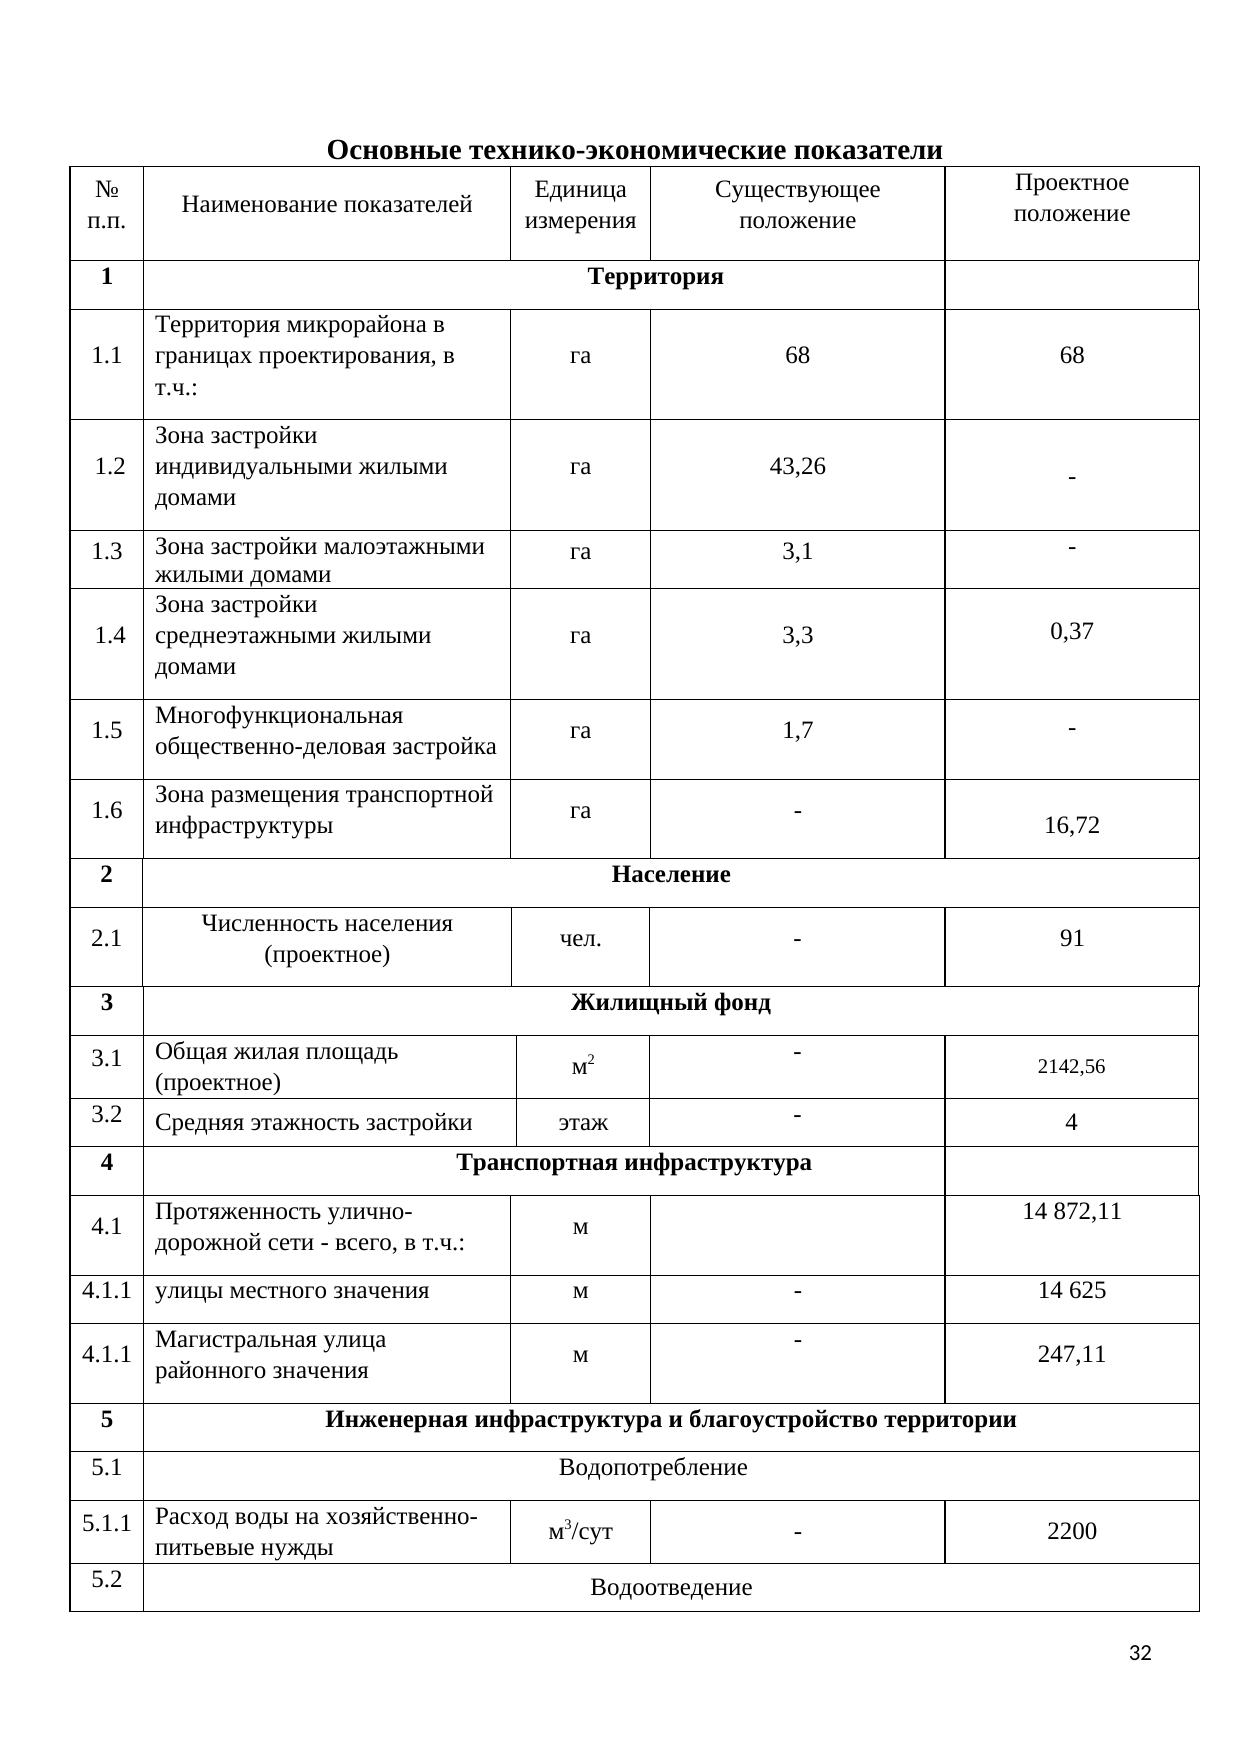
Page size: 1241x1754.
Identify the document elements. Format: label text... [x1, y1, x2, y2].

table_cell 91 [946, 908, 1199, 986]
table_cell 1.3 [71, 531, 143, 588]
table_cell 1.2 [71, 420, 143, 530]
table_cell Инженерная инфраструктура и благоустройство территории [144, 1404, 1199, 1451]
table_cell 3.2 [71, 1099, 143, 1146]
table_cell 1.6 [71, 780, 143, 858]
table_cell Водопотребление [144, 1452, 1199, 1500]
table_cell 43,26 [651, 420, 944, 530]
table_cell 14 625 [946, 1276, 1199, 1323]
table_cell - [650, 1036, 944, 1098]
table_cell м3/сут [511, 1501, 650, 1563]
table_cell Территория микрорайона в границах проектирования, в т.ч.: [144, 310, 510, 419]
subtitle Основные технико-экономические показатели [118, 132, 1152, 166]
table_cell 4.1.1 [71, 1324, 143, 1403]
table_cell Жилищный фонд [144, 987, 1198, 1035]
table_cell Численность населения (проектное) [143, 908, 511, 986]
table_cell 1 [71, 261, 143, 308]
table_cell Средняя этажность застройки [144, 1099, 516, 1146]
table_cell [946, 261, 1198, 308]
table_header Наименование показателей [144, 167, 510, 260]
table_cell 5.1 [71, 1452, 143, 1500]
table_cell 3,1 [651, 531, 944, 588]
table_cell га [511, 780, 650, 858]
table_cell Зона размещения транспортной инфраструктуры [144, 780, 510, 858]
table_cell 2.1 [71, 908, 142, 986]
table_cell 247,11 [946, 1324, 1199, 1403]
table_cell Транспортная инфраструктура [144, 1147, 944, 1195]
table_cell га [511, 589, 650, 699]
table_cell Расход воды на хозяйственно-питьевые нужды [144, 1501, 510, 1563]
table_cell - [946, 420, 1199, 530]
table_cell м [511, 1196, 650, 1274]
table_cell 1.1 [71, 310, 143, 419]
table_cell 2 [71, 859, 142, 907]
table_cell Зона застройки среднеэтажными жилыми домами [144, 589, 510, 699]
table_cell м [511, 1324, 650, 1403]
table_cell га [511, 531, 650, 588]
table_cell - [651, 1501, 944, 1563]
table_cell Водоотведение [144, 1564, 1199, 1611]
table_cell [651, 1196, 944, 1274]
table_cell - [650, 1099, 944, 1146]
table_header № п.п. [71, 167, 143, 260]
table_cell га [511, 310, 650, 419]
table_cell 1.5 [71, 700, 143, 778]
table_cell - [946, 531, 1199, 588]
table_cell 2200 [946, 1501, 1199, 1563]
table_cell 3,3 [651, 589, 944, 699]
table_cell 5.1.1 [71, 1501, 143, 1563]
table_cell - [651, 1324, 944, 1403]
table_cell 1.4 [71, 589, 143, 699]
table_cell 68 [651, 310, 944, 419]
table_cell Территория [144, 261, 944, 308]
table_cell этаж [517, 1099, 649, 1146]
table_cell - [651, 780, 944, 858]
table_cell улицы местного значения [144, 1276, 510, 1323]
table_cell Многофункциональная общественно-деловая застройка [144, 700, 510, 778]
table_cell 5 [71, 1404, 143, 1451]
table_cell Население [143, 859, 1199, 907]
table_header Единица измерения [511, 167, 650, 260]
table_cell м [511, 1276, 650, 1323]
table_cell 4.1.1 [71, 1276, 143, 1323]
table_cell Зона застройки индивидуальными жилыми домами [144, 420, 510, 530]
table_cell 4 [71, 1147, 143, 1195]
table_cell 4.1 [71, 1196, 143, 1274]
table_cell - [650, 908, 944, 986]
table_cell - [651, 1276, 944, 1323]
table_cell м2 [517, 1036, 649, 1098]
table_cell Магистральная улица районного значения [144, 1324, 510, 1403]
table_cell - [946, 700, 1199, 778]
table_header Проектное положение [946, 167, 1199, 260]
table_cell 5.2 [71, 1564, 143, 1611]
table_cell 3.1 [71, 1036, 143, 1098]
table_cell 4 [946, 1099, 1198, 1146]
table_cell Зона застройки малоэтажными жилыми домами [144, 531, 510, 588]
table_cell 0,37 [946, 589, 1199, 699]
table_cell га [511, 700, 650, 778]
table_cell 3 [71, 987, 143, 1035]
table_cell га [511, 420, 650, 530]
table_cell [946, 1147, 1198, 1195]
table_cell 68 [946, 310, 1199, 419]
table_cell Протяженность улично-дорожной сети - всего, в т.ч.: [144, 1196, 510, 1274]
table_cell 16,72 [946, 780, 1199, 858]
table_cell 2142,56 [946, 1036, 1198, 1098]
table_cell Общая жилая площадь (проектное) [144, 1036, 516, 1098]
table_header Существующее положение [651, 167, 944, 260]
table_cell 1,7 [651, 700, 944, 778]
table_cell 14 872,11 [946, 1196, 1199, 1274]
table_cell чел. [512, 908, 649, 986]
